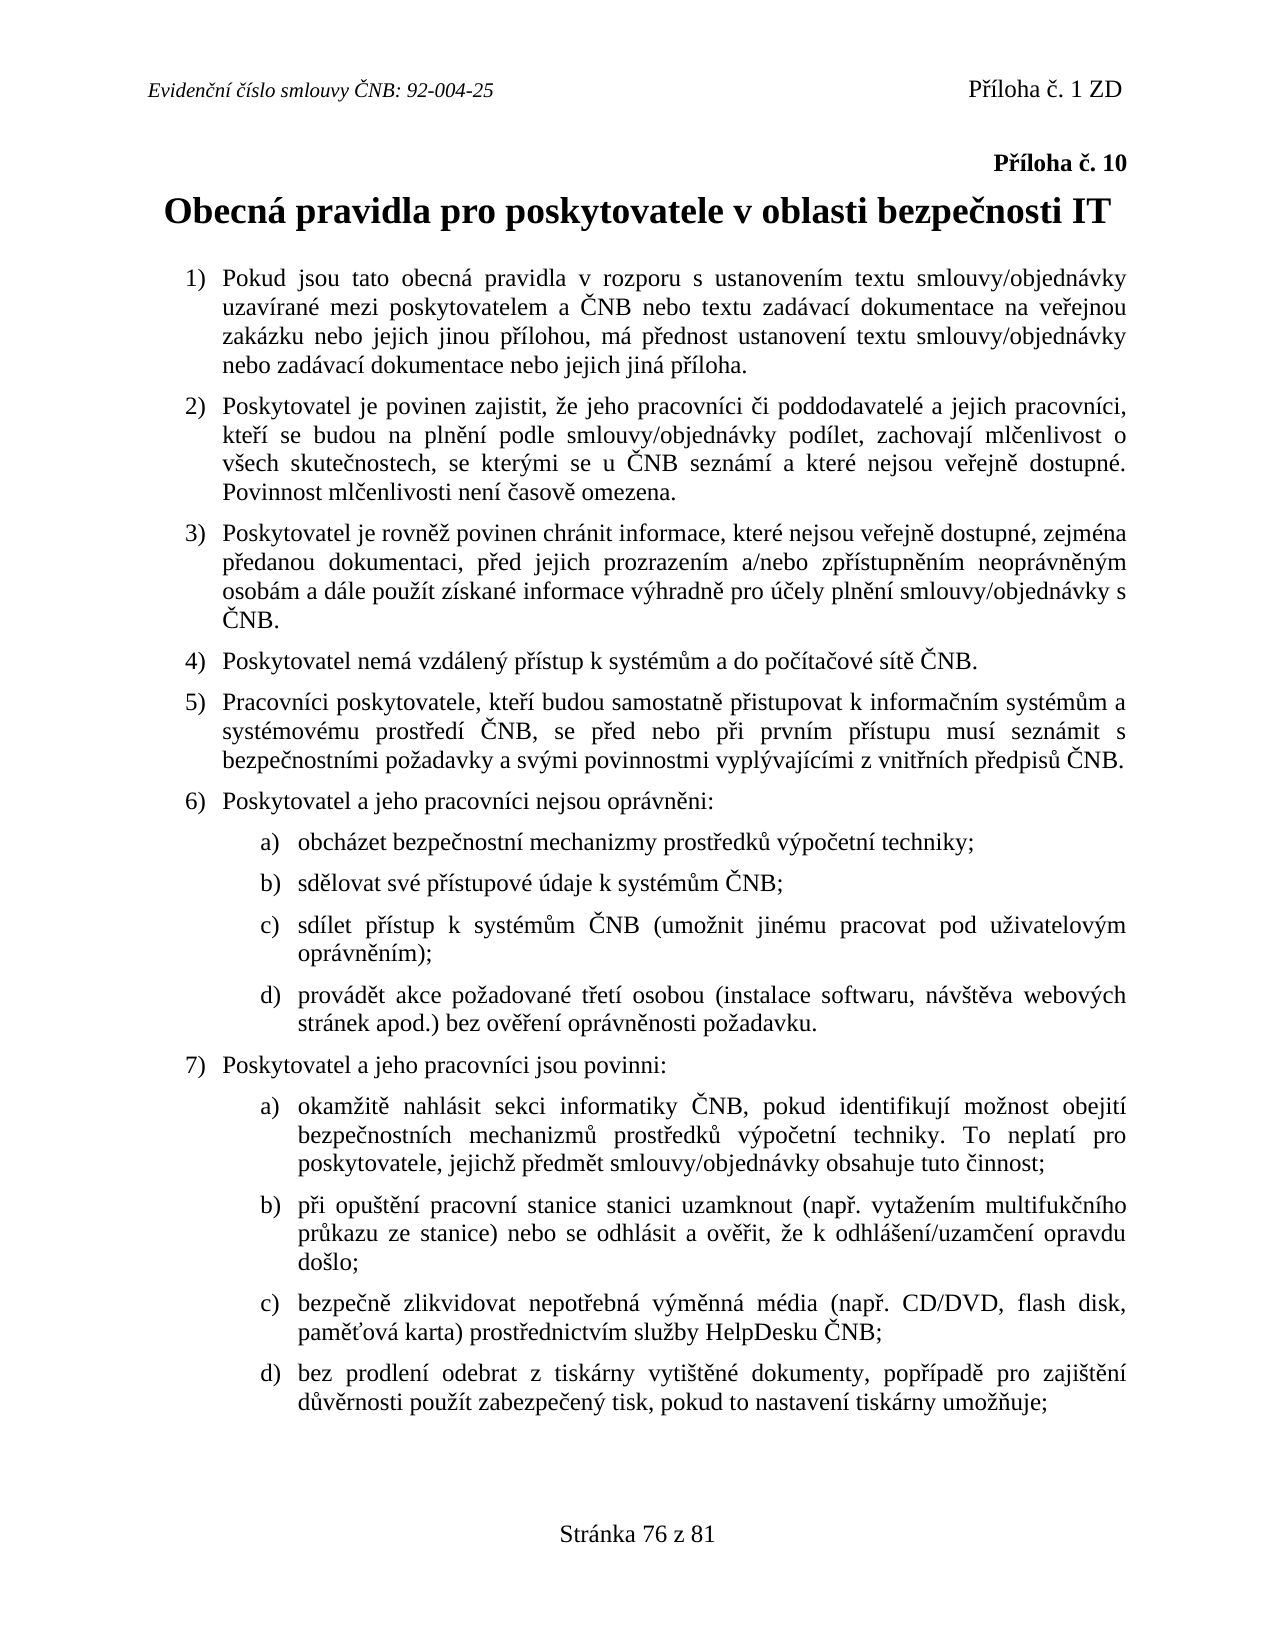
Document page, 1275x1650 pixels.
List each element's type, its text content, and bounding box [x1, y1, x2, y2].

list obcházet bezpečnostní mechanizmy prostředků výpočetní techniky; [260, 827, 1127, 856]
list provádět akce požadované třetí osobou (instalace softwaru, návštěva webových stránek apod.) bez ověření oprávněnosti požadavku. [260, 980, 1127, 1037]
list okamžitě nahlásit sekci informatiky ČNB, pokud identifikují možnost obejití bezpečnostních mechanizmů prostředků výpočetní techniky. To neplatí pro poskytovatele, jejichž předmět smlouvy/objednávky obsahuje tuto činnost; [260, 1091, 1127, 1177]
list Poskytovatel a jeho pracovníci nejsou oprávněni: [185, 786, 1127, 815]
list Poskytovatel je povinen zajistit, že jeho pracovníci či poddodavatelé a jejich pracovníci, kteří se budou na plnění podle smlouvy/objednávky podílet, zachovají mlčenlivost o všech skutečnostech, se kterými se u ČNB seznámí a které nejsou veřejně dostupné. Povinnost mlčenlivosti není časově omezena. [185, 391, 1127, 506]
text Příloha č. 10 [148, 148, 1127, 176]
list Poskytovatel je rovněž povinen chránit informace, které nejsou veřejně dostupné, zejména předanou dokumentaci, před jejich prozrazením a/nebo zpřístupněním neoprávněným osobám a dále použít získané informace výhradně pro účely plnění smlouvy/objednávky s ČNB. [185, 518, 1127, 633]
list Poskytovatel a jeho pracovníci jsou povinni: [185, 1050, 1127, 1078]
list Pokud jsou tato obecná pravidla v rozporu s ustanovením textu smlouvy/objednávky uzavírané mezi poskytovatelem a ČNB nebo textu zadávací dokumentace na veřejnou zakázku nebo jejich jinou přílohou, má přednost ustanovení textu smlouvy/objednávky nebo zadávací dokumentace nebo jejich jiná příloha. [185, 263, 1127, 378]
list při opuštění pracovní stanice stanici uzamknout (např. vytažením multifukčního průkazu ze stanice) nebo se odhlásit a ověřit, že k odhlášení/uzamčení opravdu došlo; [260, 1190, 1127, 1276]
list Pracovníci poskytovatele, kteří budou samostatně přistupovat k informačním systémům a systémovému prostředí ČNB, se před nebo při prvním přístupu musí seznámit s bezpečnostními požadavky a svými povinnostmi vyplývajícími z vnitřních předpisů ČNB. [185, 687, 1127, 773]
list bezpečně zlikvidovat nepotřebná výměnná média (např. CD/DVD, flash disk, paměťová karta) prostřednictvím služby HelpDesku ČNB; [260, 1288, 1127, 1346]
list sdílet přístup k systémům ČNB (umožnit jinému pracovat pod uživatelovým oprávněním); [260, 910, 1127, 967]
list Poskytovatel nemá vzdálený přístup k systémům a do počítačové sítě ČNB. [185, 646, 1127, 675]
list sdělovat své přístupové údaje k systémům ČNB; [260, 868, 1127, 897]
list bez prodlení odebrat z tiskárny vytištěné dokumenty, popřípadě pro zajištění důvěrnosti použít zabezpečený tisk, pokud to nastavení tiskárny umožňuje; [260, 1358, 1127, 1416]
text Obecná pravidla pro poskytovatele v oblasti bezpečnosti IT [148, 189, 1127, 232]
